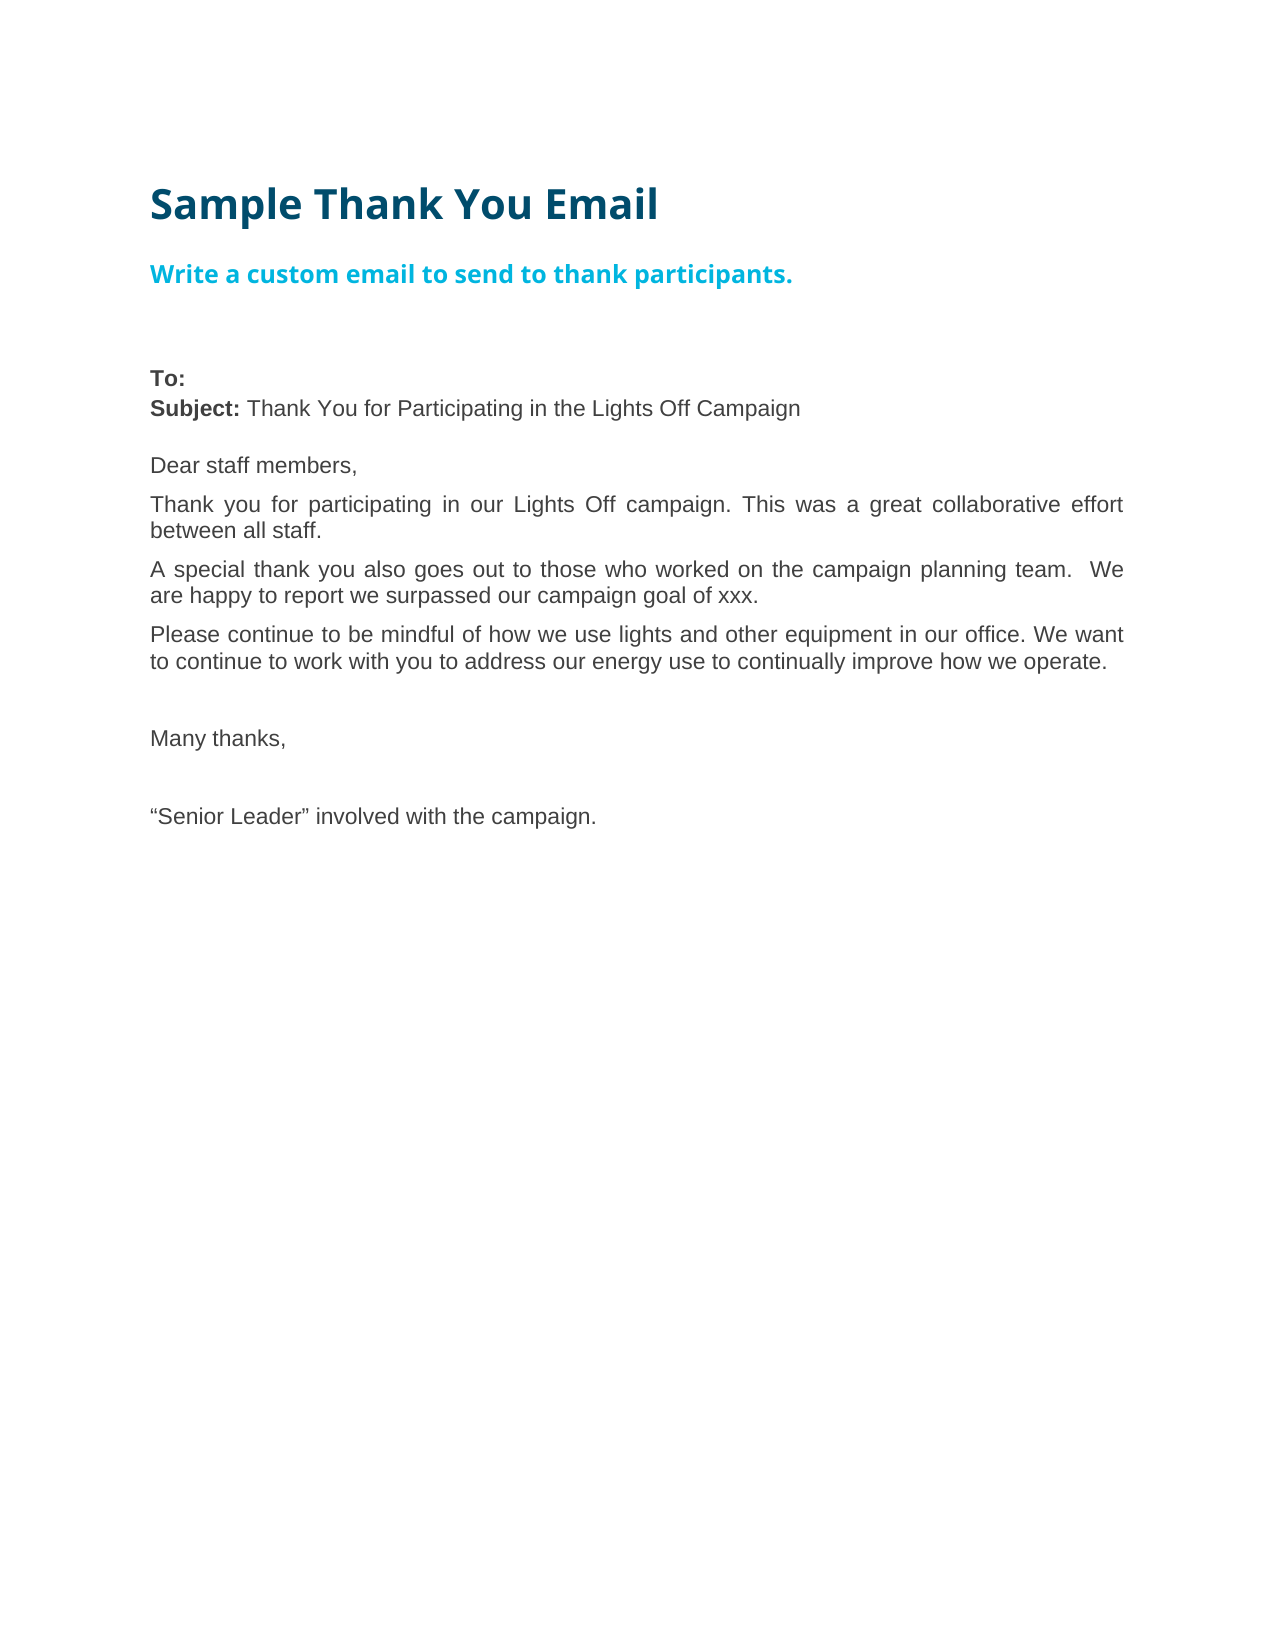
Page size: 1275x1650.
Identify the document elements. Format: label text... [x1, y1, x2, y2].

text To: [150, 365, 1125, 392]
text Many thanks, [150, 725, 1125, 752]
subtitle Write a custom email to send to thank participants. [150, 257, 1125, 291]
text Thank you for participating in our Lights Off campaign. This was a great collaborative effort between all staff. [150, 491, 1125, 543]
text A special thank you also goes out to those who worked on the campaign planning team. We are happy to report we surpassed our campaign goal of xxx. [150, 556, 1125, 609]
text Subject: Thank You for Participating in the Lights Off Campaign [150, 395, 1125, 422]
text Please continue to be mindful of how we use lights and other equipment in our office. We want to continue to work with you to address our energy use to continually improve how we operate. [150, 621, 1125, 674]
text Dear staff members, [150, 452, 1125, 478]
subtitle Sample Thank You Email [150, 175, 1125, 232]
text “Senior Leader” involved with the campaign. [150, 803, 1125, 829]
